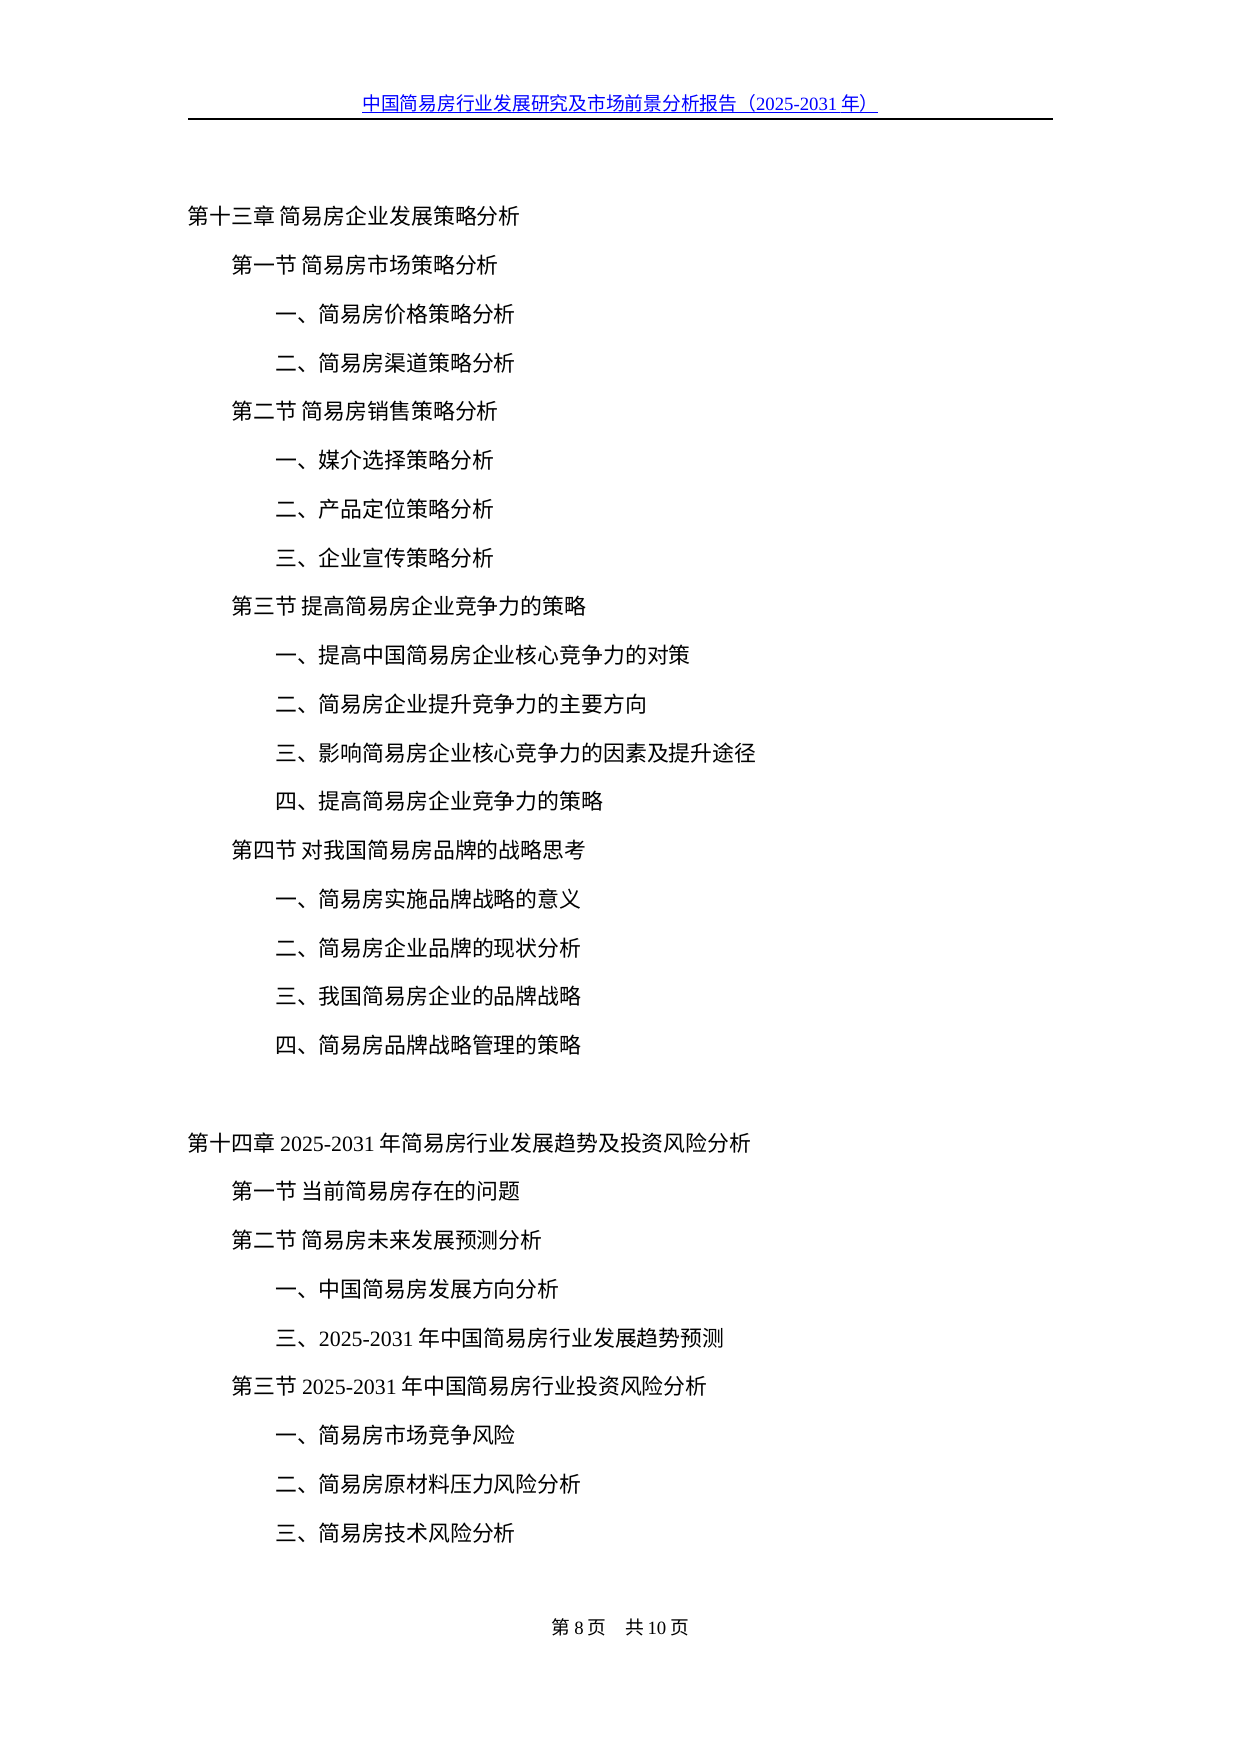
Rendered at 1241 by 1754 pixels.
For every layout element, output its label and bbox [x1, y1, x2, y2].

text [187, 150, 1053, 1548]
